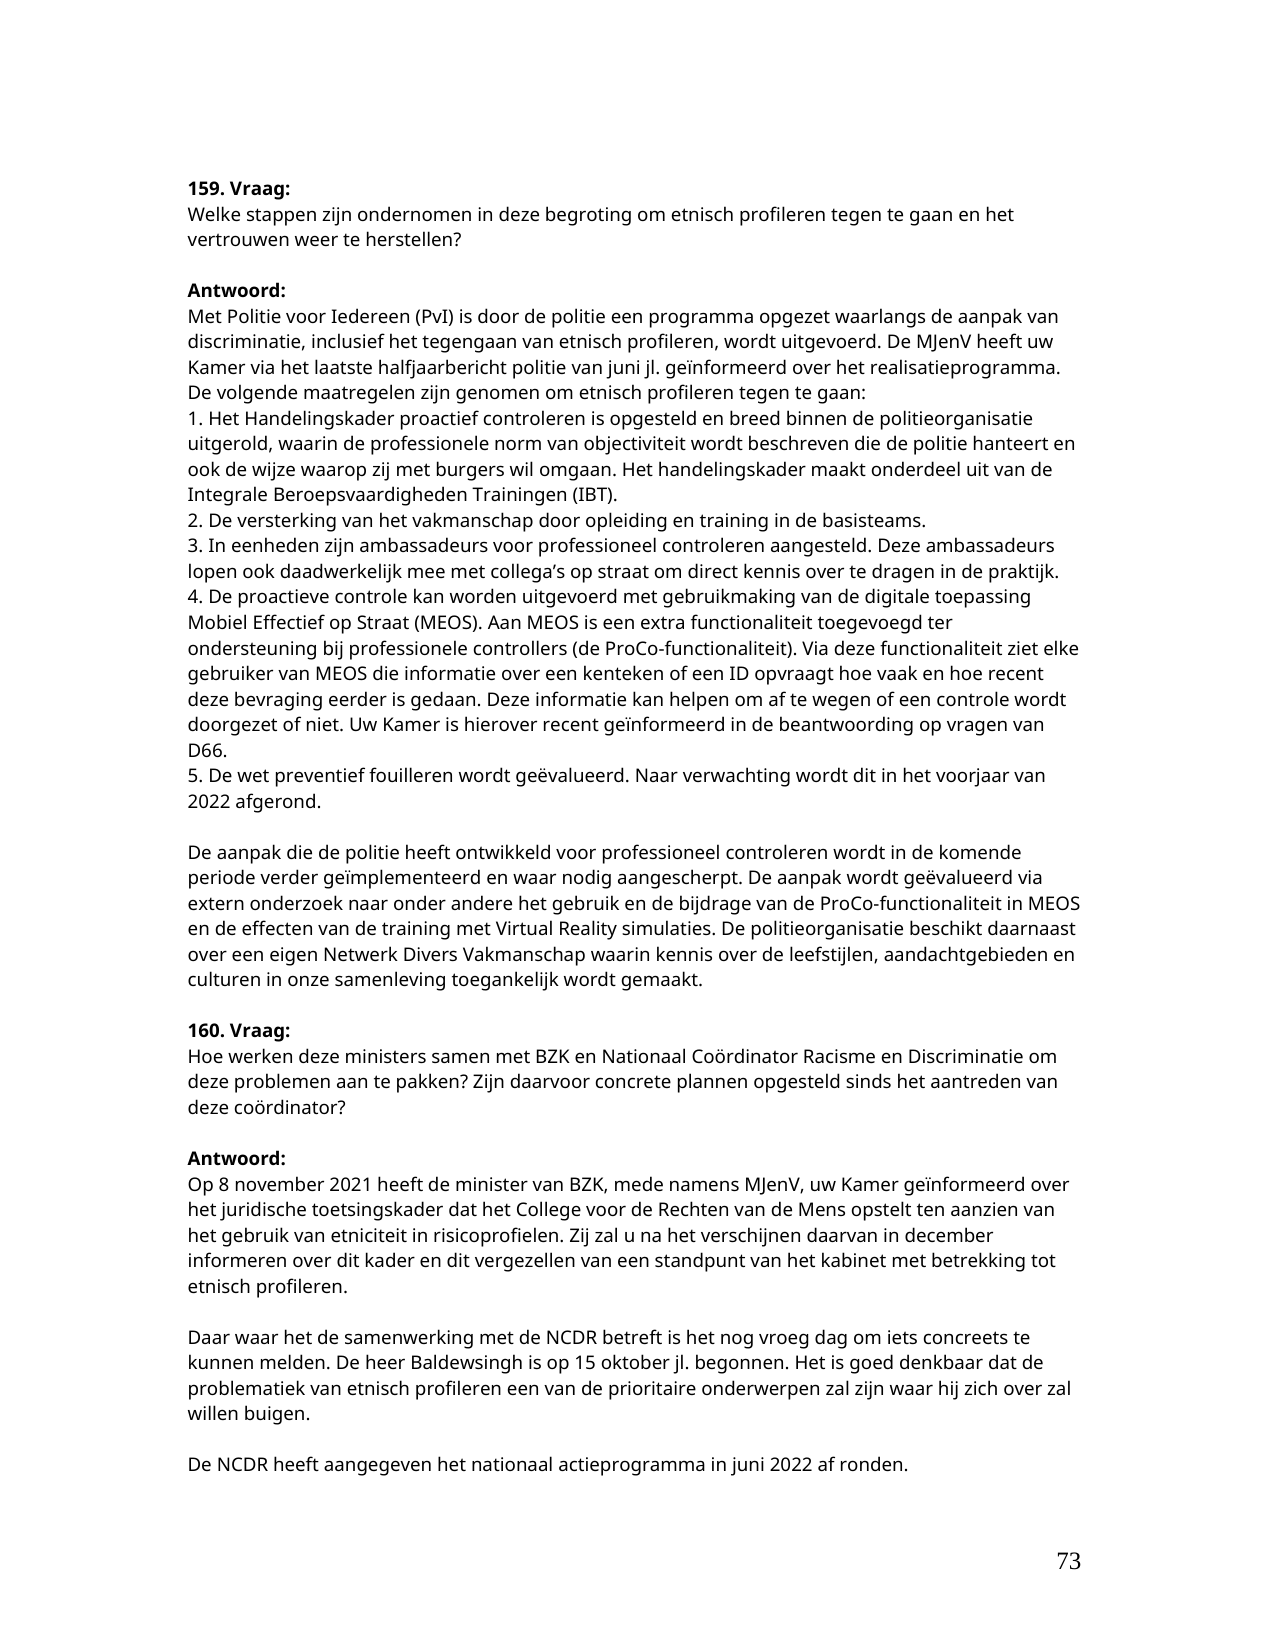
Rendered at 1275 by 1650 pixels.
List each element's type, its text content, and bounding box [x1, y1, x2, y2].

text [187, 992, 1087, 1477]
text 159. Vraag: Welke stappen zijn ondernomen in deze begroting om etnisch profileren tegen te gaan en het vertrouwen weer te herstellen? Antwoord: Met Politie voor Iedereen (PvI) is door de politie een programma opgezet waarlangs de aanpak van discriminatie, inclusief het tegengaan van etnisch profileren, wordt uitgevoerd. De MJenV heeft uw Kamer via het laatste halfjaarbericht politie van juni jl. geïnformeerd over het realisatieprogramma. De volgende maatregelen zijn genomen om etnisch profileren tegen te gaan: 1. Het Handelingskader proactief controleren is opgesteld en breed binnen de politieorganisatie uitgerold, waarin de professionele norm van objectiviteit wordt beschreven die de politie hanteert en ook de wijze waarop zij met burgers wil omgaan. Het handelingskader maakt onderdeel uit van de Integrale Beroepsvaardigheden Trainingen (IBT). 2. De versterking van het vakmanschap door opleiding en training in de basisteams. 3. In eenheden zijn ambassadeurs voor professioneel controleren aangesteld. Deze ambassadeurs lopen ook daadwerkelijk mee met collega’s op straat om direct kennis over te dragen in de praktijk. 4. De proactieve controle kan worden uitgevoerd met gebruikmaking van de digitale toepassing Mobiel Effectief op Straat (MEOS). Aan MEOS is een extra functionaliteit toegevoegd ter ondersteuning bij professionele controllers (de ProCo-functionaliteit). Via deze functionaliteit ziet elke gebruiker van MEOS die informatie over een kenteken of een ID opvraagt hoe vaak en hoe recent deze bevraging eerder is gedaan. Deze informatie kan helpen om af te wegen of een controle wordt doorgezet of niet. Uw Kamer is hierover recent geïnformeerd in de beantwoording op vragen van D66. 5. De wet preventief fouilleren wordt geëvalueerd. Naar verwachting wordt dit in het voorjaar van 2022 afgerond. De aanpak die de politie heeft ontwikkeld voor professioneel controleren wordt in de komende periode verder geïmplementeerd en waar nodig aangescherpt. De aanpak wordt geëvalueerd via extern onderzoek naar onder andere het gebruik en de bijdrage van de ProCo-functionaliteit in MEOS en de effecten van de training met Virtual Reality simulaties. De politieorganisatie beschikt daarnaast over een eigen Netwerk Divers Vakmanschap waarin kennis over de leefstijlen, aandachtgebieden en culturen in onze samenleving toegankelijk wordt gemaakt. [187, 150, 1087, 992]
